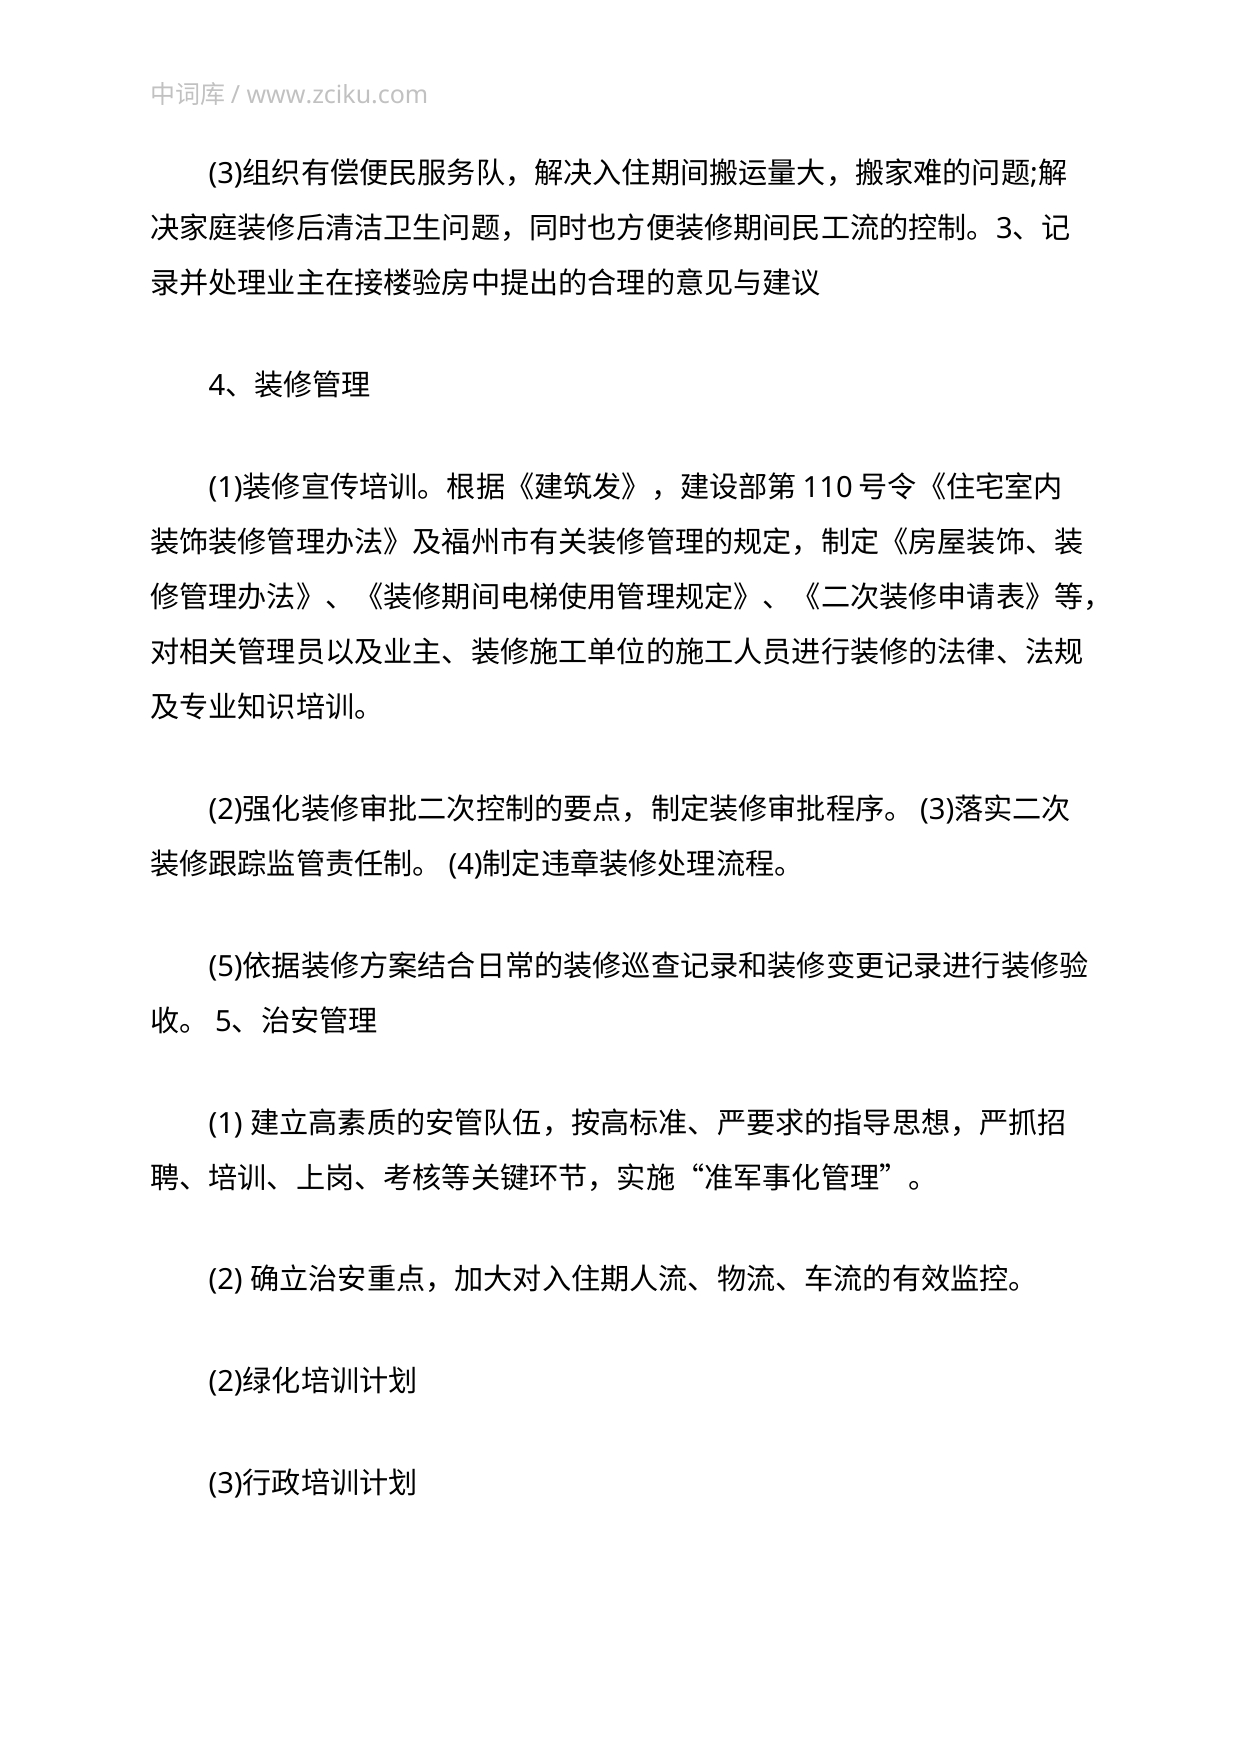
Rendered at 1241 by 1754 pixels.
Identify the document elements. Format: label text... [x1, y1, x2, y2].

text (2)绿化培训计划 [150, 1358, 1090, 1400]
text (1)装修宣传培训。根据《建筑发》，建设部第110号令《住宅室内装饰装修管理办法》及福州市有关装修管理的规定，制定《房屋装饰、装修管理办法》、《装修期间电梯使用管理规定》、《二次装修申请表》等，对相关管理员以及业主、装修施工单位的施工人员进行装修的法律、法规及专业知识培训。 [150, 464, 1090, 726]
text (2)强化装修审批二次控制的要点，制定装修审批程序。 (3)落实二次装修跟踪监管责任制。 (4)制定违章装修处理流程。 [150, 785, 1090, 883]
text (5)依据装修方案结合日常的装修巡查记录和装修变更记录进行装修验收。 5、治安管理 [150, 942, 1090, 1039]
text (2) 确立治安重点，加大对入住期人流、物流、车流的有效监控。 [150, 1256, 1090, 1298]
text (1) 建立高素质的安管队伍，按高标准、严要求的指导思想，严抓招聘、培训、上岗、考核等关键环节，实施“准军事化管理”。 [150, 1099, 1090, 1196]
text (3)组织有偿便民服务队，解决入住期间搬运量大，搬家难的问题;解决家庭装修后清洁卫生问题，同时也方便装修期间民工流的控制。3、记录并处理业主在接楼验房中提出的合理的意见与建议 [150, 150, 1090, 302]
text 4、装修管理 [150, 362, 1090, 404]
text (3)行政培训计划 [150, 1460, 1090, 1502]
